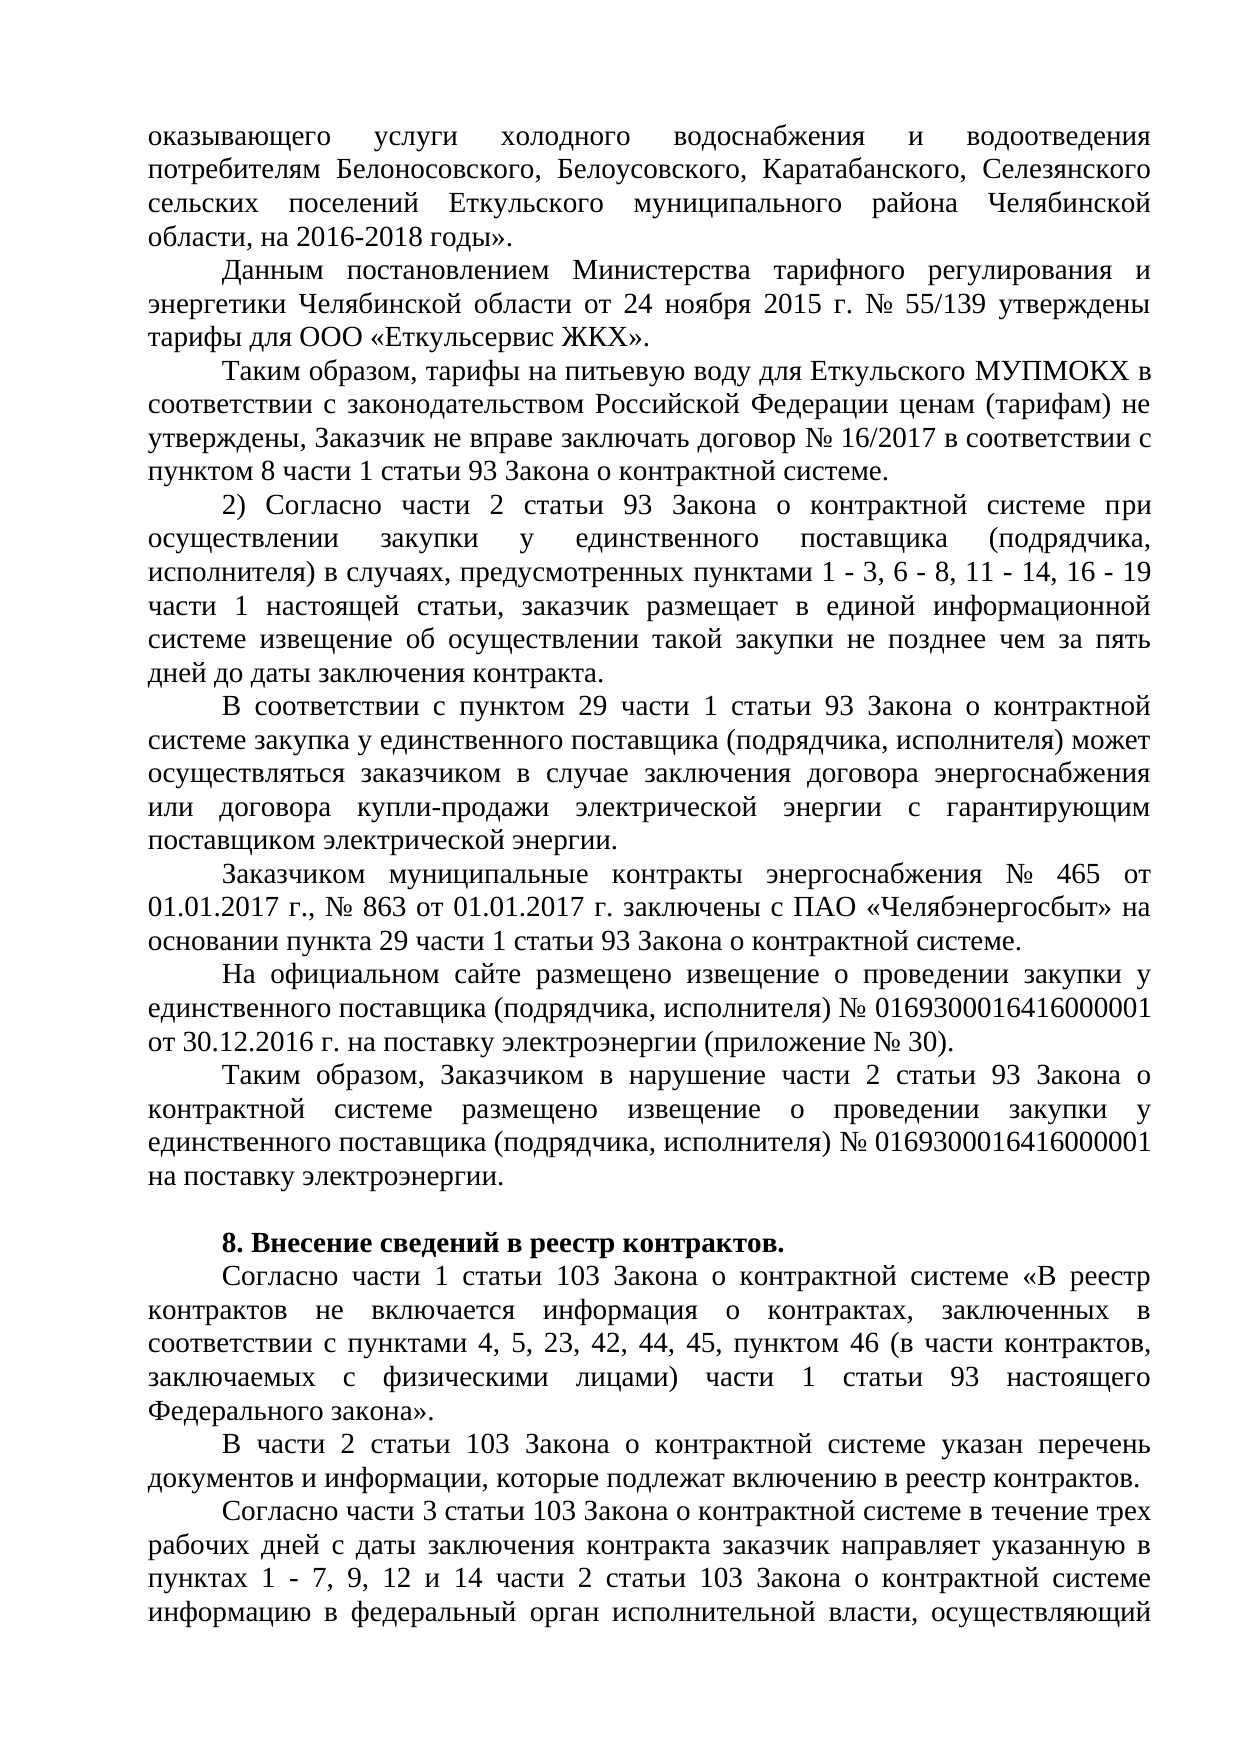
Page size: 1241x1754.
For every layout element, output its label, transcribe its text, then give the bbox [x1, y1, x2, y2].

text В соответствии с пунктом 29 части 1 статьи 93 Закона о контрактной системе закупка у единственного поставщика (подрядчика, исполнителя) может осуществляться заказчиком в случае заключения договора энергоснабжения или договора купли-продажи электрической энергии с гарантирующим поставщиком электрической энергии. [148, 688, 1152, 856]
text Таким образом, Заказчиком в нарушение части 2 статьи 93 Закона о контрактной системе размещено извещение о проведении закупки у единственного поставщика (подрядчика, исполнителя) № 0169300016416000001 на поставку электроэнергии. [148, 1057, 1152, 1191]
text Заказчиком муниципальные контракты энергоснабжения № 465 от 01.01.2017 г., № 863 от 01.01.2017 г. заключены с ПАО «Челябэнергосбыт» на основании пункта 29 части 1 статьи 93 Закона о контрактной системе. [148, 856, 1152, 957]
text На официальном сайте размещено извещение о проведении закупки у единственного поставщика (подрядчика, исполнителя) № 0169300016416000001 от 30.12.2016 г. на поставку электроэнергии (приложение № 30). [148, 957, 1152, 1057]
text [148, 1493, 1152, 1627]
text Согласно части 1 статьи 103 Закона о контрактной системе «В реестр контрактов не включается информация о контрактах, заключенных в соответствии с пунктами 4, 5, 23, 42, 44, 45, пунктом 46 (в части контрактов, заключаемых с физическими лицами) части 1 статьи 93 настоящего Федерального закона». [148, 1258, 1152, 1426]
text 2) Согласно части 2 статьи 93 Закона о контрактной системе при осуществлении закупки у единственного поставщика (подрядчика, исполнителя) в случаях, предусмотренных пунктами 1 - 3, 6 - 8, 11 - 14, 16 - 19 части 1 настоящей статьи, заказчик размещает в единой информационной системе извещение об осуществлении такой закупки не позднее чем за пять дней до даты заключения контракта. [148, 487, 1152, 688]
text 8. Внесение сведений в реестр контрактов. [148, 1225, 1152, 1258]
text В части 2 статьи 103 Закона о контрактной системе указан перечень документов и информации, которые подлежат включению в реестр контрактов. [148, 1426, 1152, 1493]
text Данным постановлением Министерства тарифного регулирования и энергетики Челябинской области от 24 ноября 2015 г. № 55/139 утверждены тарифы для ООО «Еткульсервис ЖКХ». [148, 252, 1152, 353]
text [148, 118, 1152, 252]
text Таким образом, тарифы на питьевую воду для Еткульского МУПМОКХ в соответствии с законодательством Российской Федерации ценам (тарифам) не утверждены, Заказчик не вправе заключать договор № 16/2017 в соответствии с пунктом 8 части 1 статьи 93 Закона о контрактной системе. [148, 353, 1152, 487]
